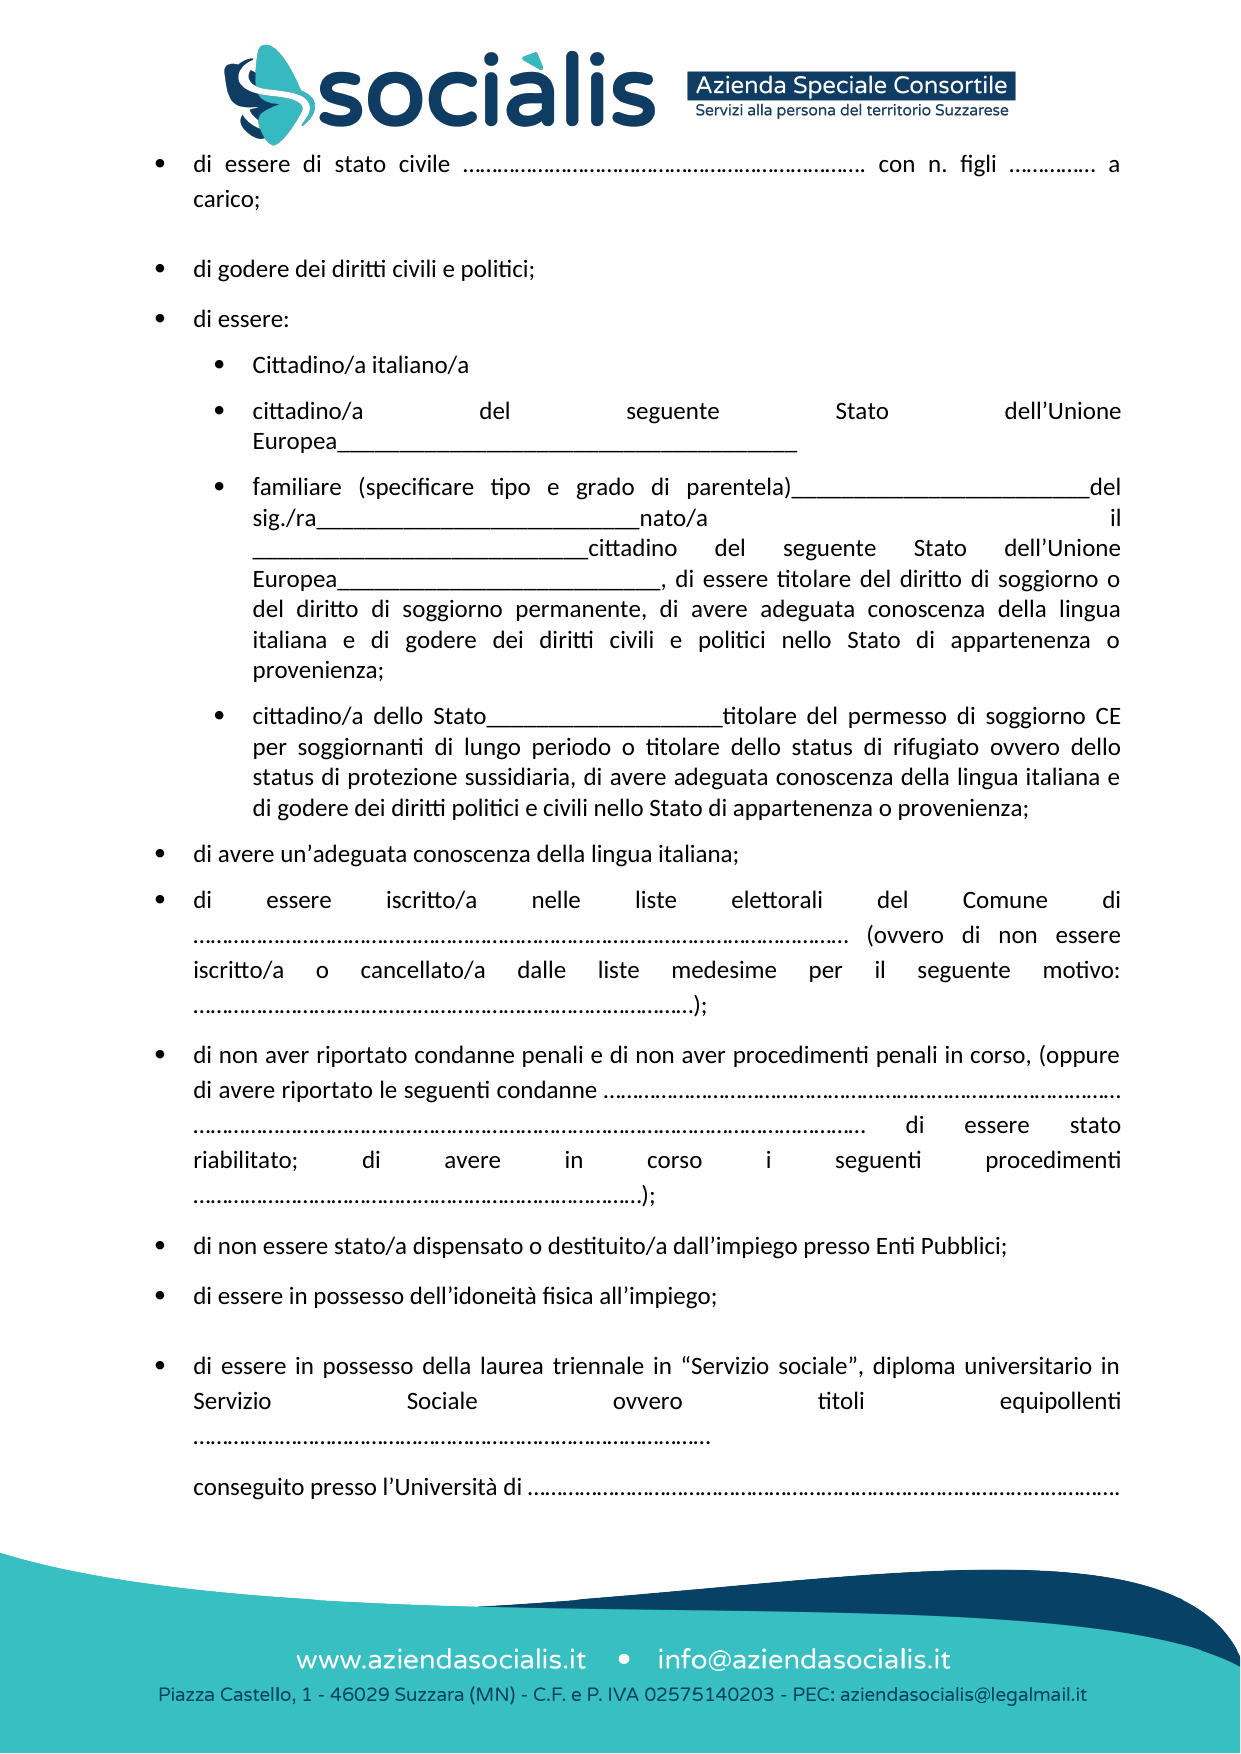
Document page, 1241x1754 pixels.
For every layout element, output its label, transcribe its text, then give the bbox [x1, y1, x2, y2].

list cittadino/a dello Stato___________________titolare del permesso di soggiorno CE per soggiornanti di lungo periodo o titolare dello status di rifugiato ovvero dello status di protezione sussidiaria, di avere adeguata conoscenza della lingua italiana e di godere dei diritti politici e civili nello Stato di appartenenza o provenienza; [215, 701, 1122, 823]
list di essere di stato civile ……………………………………………………………. con n. figli …………… a carico; [156, 148, 1122, 213]
list di essere iscritto/a nelle liste elettorali del Comune di …………………………………………………………………………………………………… (ovvero di non essere iscritto/a o cancellato/a dalle liste medesime per il seguente motivo: ……………………………………………………………………………); [156, 884, 1122, 1019]
list di godere dei diritti civili e politici; [156, 253, 1122, 283]
list di essere in possesso della laurea triennale in “Servizio sociale”, diploma universitario in Servizio Sociale ovvero titoli equipollenti ……………………………………………………………………………… [156, 1350, 1122, 1451]
picture [220, 41, 1020, 148]
text conseguito presso l’Università di …………………………………………………………………………………………. [193, 1471, 1122, 1501]
list di avere un’adeguata conoscenza della lingua italiana; [156, 838, 1122, 868]
picture [0, 1548, 1241, 1753]
list di essere in possesso dell’idoneità fisica all’impiego; [156, 1280, 1122, 1311]
list Cittadino/a italiano/a [215, 349, 1122, 379]
list di non essere stato/a dispensato o destituito/a dall’impiego presso Enti Pubblici; [156, 1230, 1122, 1260]
list di non aver riportato condanne penali e di non aver procedimenti penali in corso, (oppure di avere riportato le seguenti condanne ……………………………………………………………………………… ……………………………………………………………………………………………………… di essere stato riabilitato; di avere in corso i seguenti procedimenti ……………………………………………………………………); [156, 1039, 1122, 1210]
list di essere: [156, 303, 1122, 334]
list cittadino/a del seguente Stato dell’Unione Europea_____________________________________ [215, 395, 1122, 456]
list familiare (specificare tipo e grado di parentela)________________________del sig./ra__________________________nato/a il ___________________________cittadino del seguente Stato dell’Unione Europea__________________________, di essere titolare del diritto di soggiorno o del diritto di soggiorno permanente, di avere adeguata conoscenza della lingua italiana e di godere dei diritti civili e politici nello Stato di appartenenza o provenienza; [215, 471, 1122, 685]
